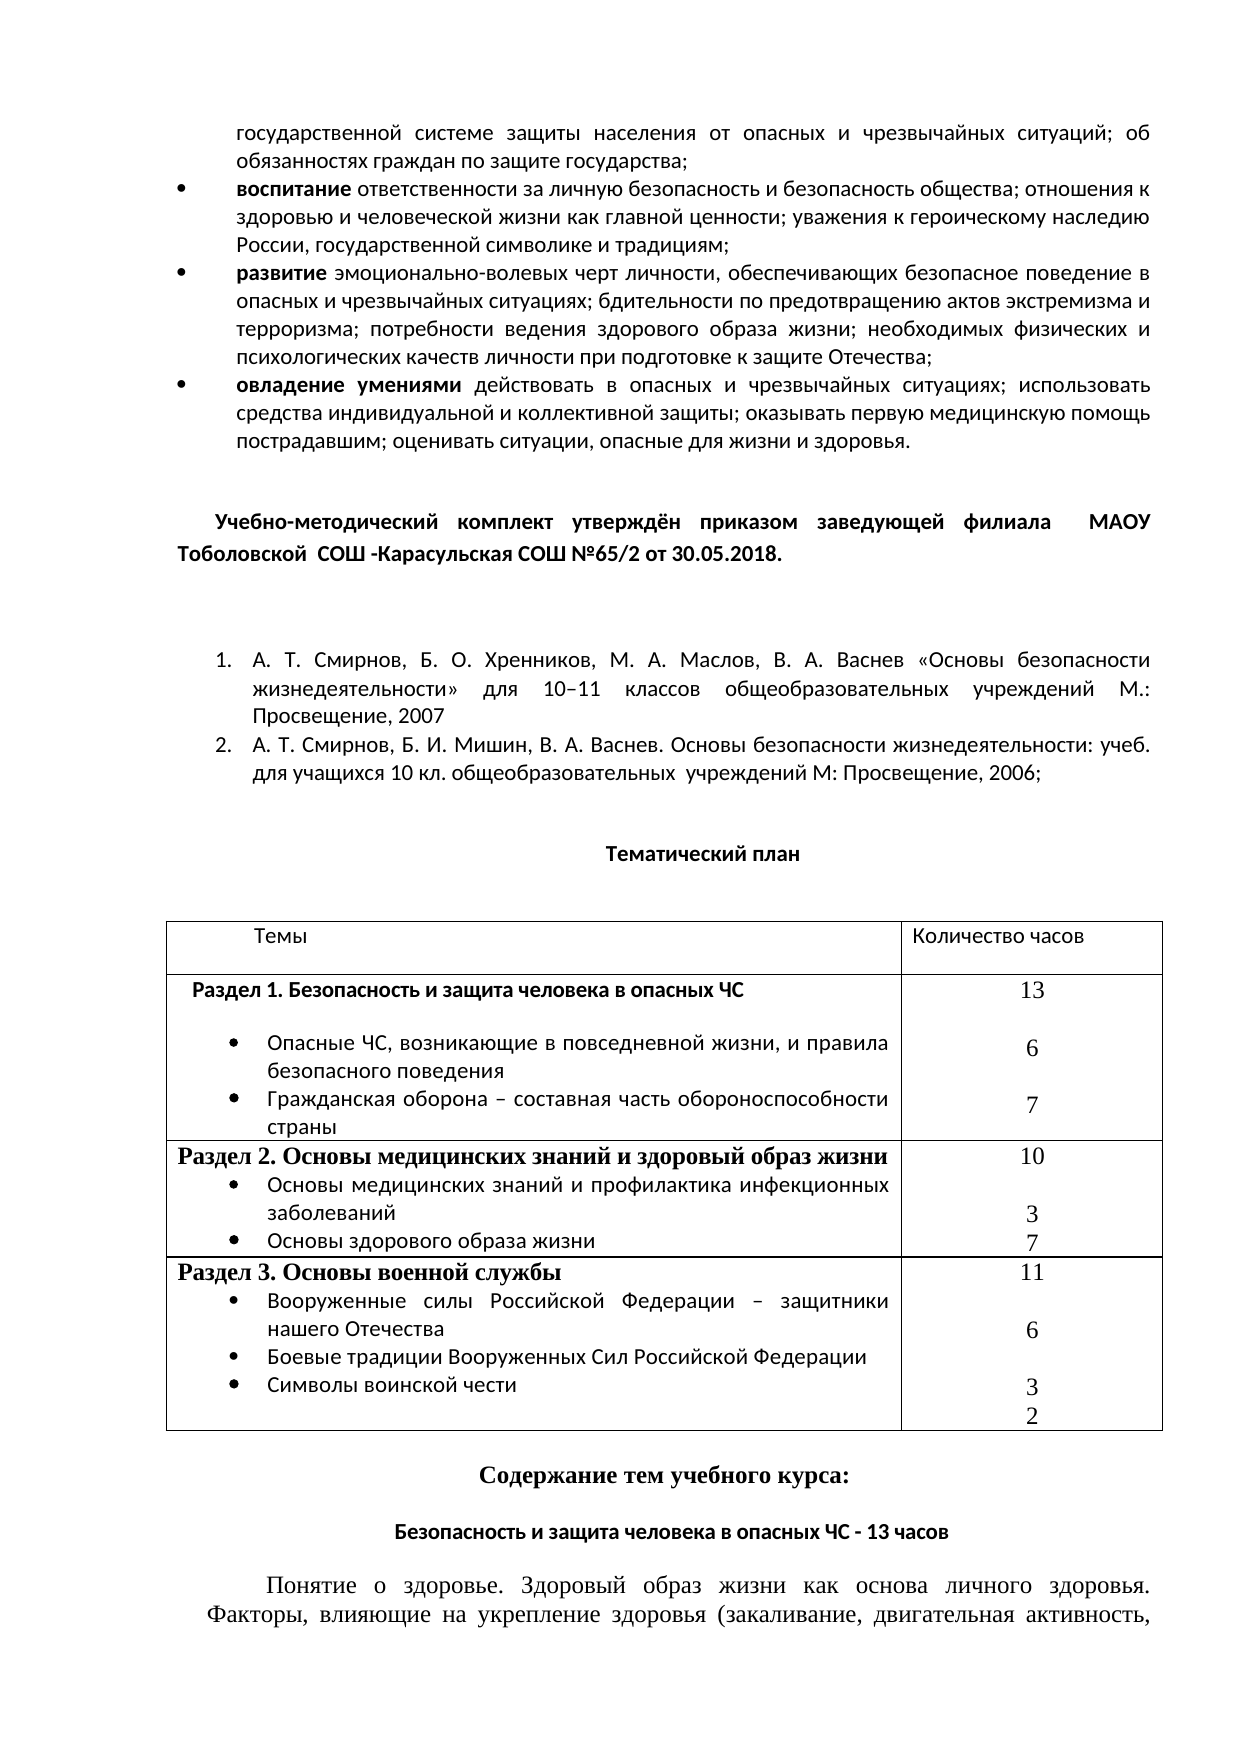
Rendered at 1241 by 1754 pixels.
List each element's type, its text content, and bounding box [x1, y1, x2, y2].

text Содержание тем учебного курса: [177, 1460, 1152, 1488]
table_header Темы [167, 922, 901, 974]
text Безопасность и защита человека в опасных ЧС - 13 часов [192, 1517, 1152, 1545]
list овладение умениями действовать в опасных и чрезвычайных ситуациях; использовать средства индивидуальной и коллективной защиты; оказывать первую медицинскую помощь пострадавшим; оценивать ситуации, опасные для жизни и здоровья. [177, 370, 1152, 454]
table_cell Раздел 1. Безопасность и защита человека в опасных ЧС Опасные ЧС, возникающие в повседневной жизни, и правила безопасного поведения Гражданская оборона – составная часть обороноспособности страны [167, 975, 901, 1140]
table_cell 13 6 7 [902, 975, 1162, 1140]
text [207, 1570, 1152, 1628]
table_header Количество часов [902, 922, 1162, 974]
table_cell Раздел 2. Основы медицинских знаний и здоровый образ жизни Основы медицинских знаний и профилактика инфекционных заболеваний Основы здорового образа жизни [167, 1141, 901, 1256]
table_cell Раздел 3. Основы военной службы Вооруженные силы Российской Федерации – защитники нашего Отечества Боевые традиции Вооруженных Сил Российской Федерации Символы воинской чести [167, 1258, 901, 1430]
list развитие эмоционально-волевых черт личности, обеспечивающих безопасное поведение в опасных и чрезвычайных ситуациях; бдительности по предотвращению актов экстремизма и терроризма; потребности ведения здорового образа жизни; необходимых физических и психологических качеств личности при подготовке к защите Отечества; [177, 258, 1152, 370]
table_cell 10 3 7 [902, 1141, 1162, 1256]
list А. Т. Смирнов, Б. О. Хренников, М. А. Маслов, В. А. Васнев «Основы безопасности жизнедеятельности» для 10–11 классов общеобразовательных учреждений М.: Просвещение, 2007 [215, 646, 1152, 730]
text Тематический план [254, 839, 1152, 867]
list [177, 118, 1152, 174]
text Учебно-методический комплект утверждён приказом заведующей филиала МАОУ Тоболовской СОШ -Карасульская СОШ №65/2 от 30.05.2018. [177, 507, 1152, 568]
list А. Т. Смирнов, Б. И. Мишин, В. А. Васнев. Основы безопасности жизнедеятельности: учеб. для учащихся 10 кл. общеобразовательных учреждений М: Просвещение, 2006; [215, 730, 1152, 786]
list воспитание ответственности за личную безопасность и безопасность общества; отношения к здоровью и человеческой жизни как главной ценности; уважения к героическому наследию России, государственной символике и традициям; [177, 174, 1152, 258]
table_cell 11 6 3 2 [902, 1258, 1162, 1430]
